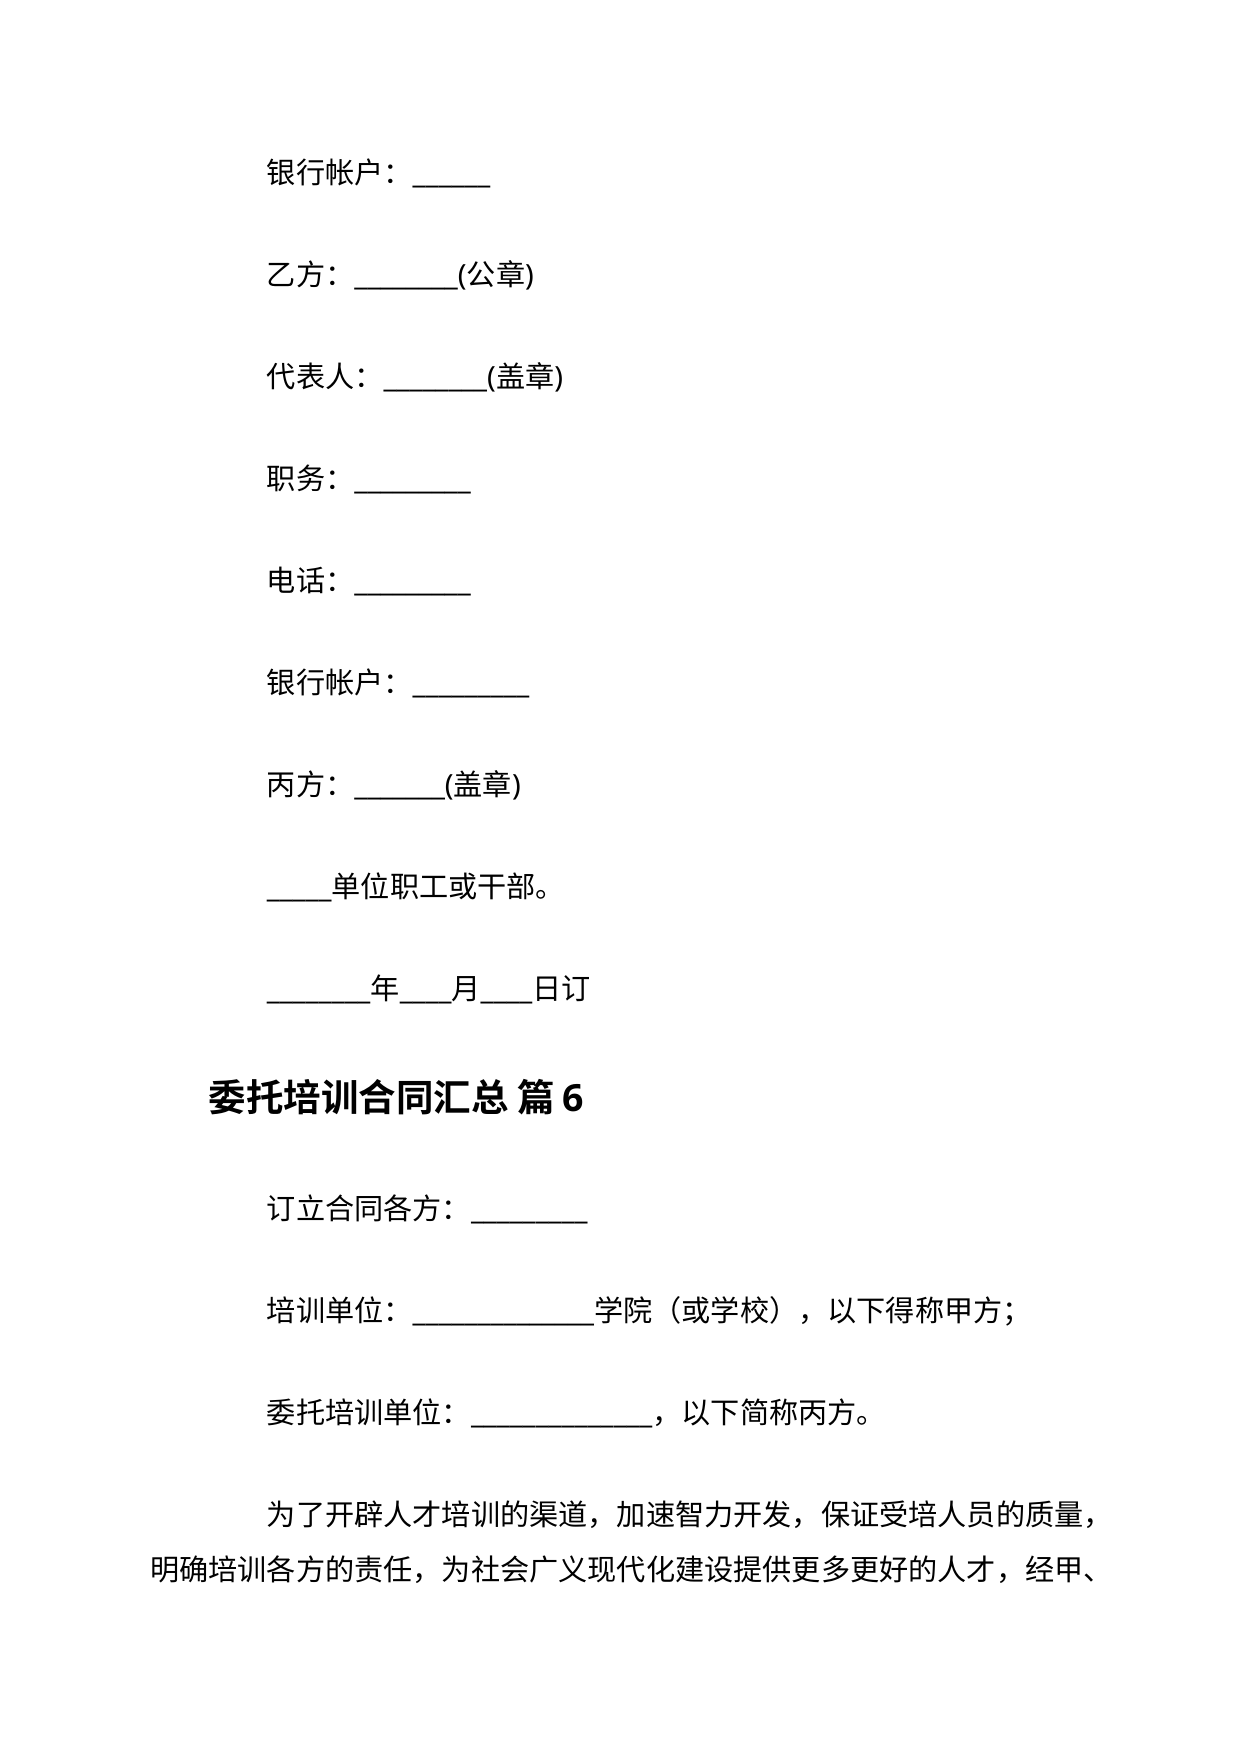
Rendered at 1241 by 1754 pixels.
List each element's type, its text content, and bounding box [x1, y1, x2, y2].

text 培训单位：______________学院（或学校），以下得称甲方； [150, 1287, 1090, 1330]
text 电话：_________ [150, 558, 1090, 600]
text _____单位职工或干部。 [150, 864, 1090, 906]
text 银行帐户：_________ [150, 660, 1090, 702]
text 订立合同各方：_________ [150, 1185, 1090, 1228]
text 代表人：________(盖章) [150, 354, 1090, 396]
text ________年____月____日订 [150, 966, 1090, 1008]
text 委托培训单位：______________，以下简称丙方。 [150, 1389, 1090, 1432]
text 委托培训合同汇总 篇6 [150, 1068, 1090, 1122]
text 乙方：________(公章) [150, 252, 1090, 294]
text 职务：_________ [150, 456, 1090, 498]
text 丙方：_______(盖章) [150, 762, 1090, 804]
text 银行帐户：______ [150, 150, 1090, 192]
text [150, 1491, 1090, 1588]
